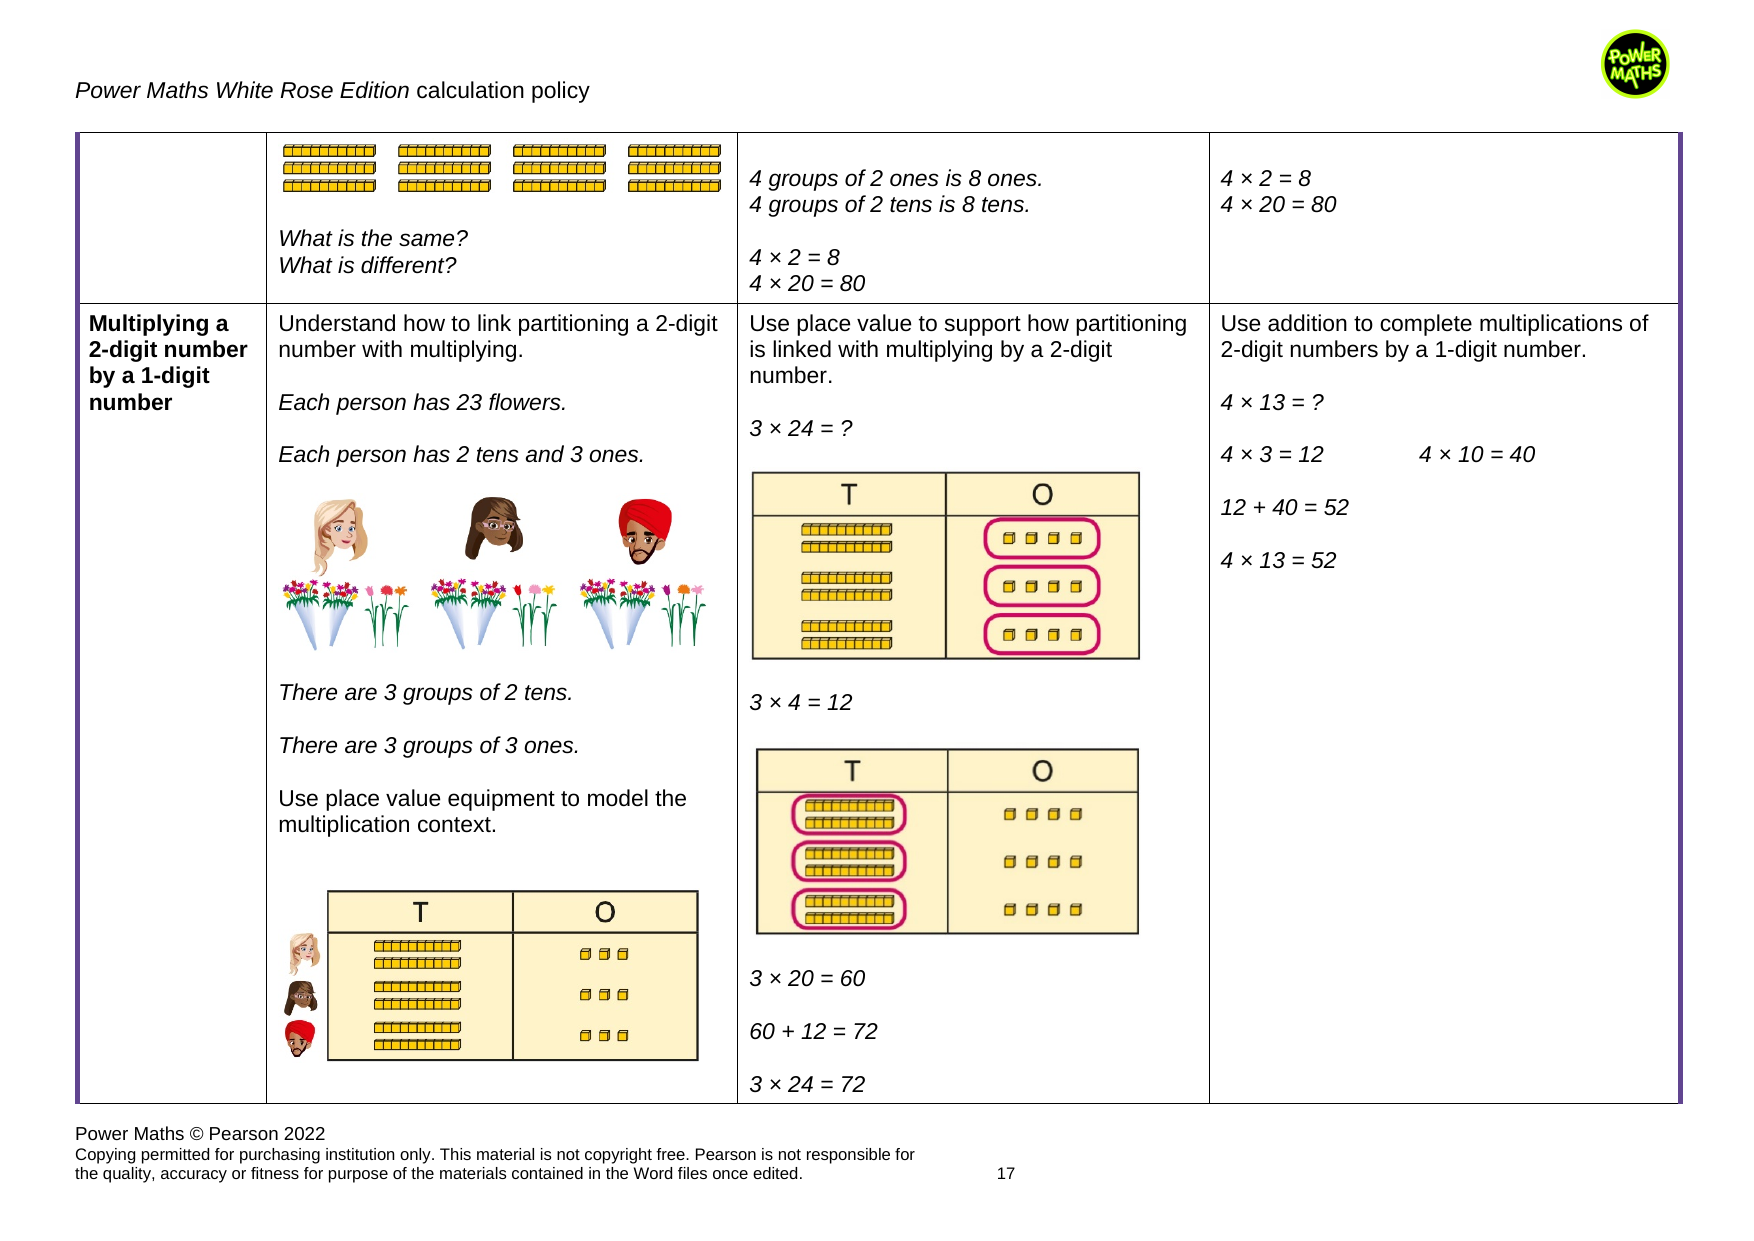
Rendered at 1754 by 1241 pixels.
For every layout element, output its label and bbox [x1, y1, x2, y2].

picture [278, 888, 700, 1063]
table_cell [738, 133, 1209, 303]
table_cell [267, 304, 737, 1103]
picture [1600, 29, 1670, 99]
table_cell [267, 133, 737, 303]
table_cell [738, 304, 1209, 1103]
picture [749, 467, 1143, 663]
picture [278, 493, 710, 653]
picture [749, 742, 1142, 939]
table_cell [80, 133, 266, 303]
table_cell [1210, 304, 1678, 1103]
table_cell [80, 304, 266, 1103]
picture [278, 138, 725, 199]
table_cell [1210, 133, 1678, 303]
